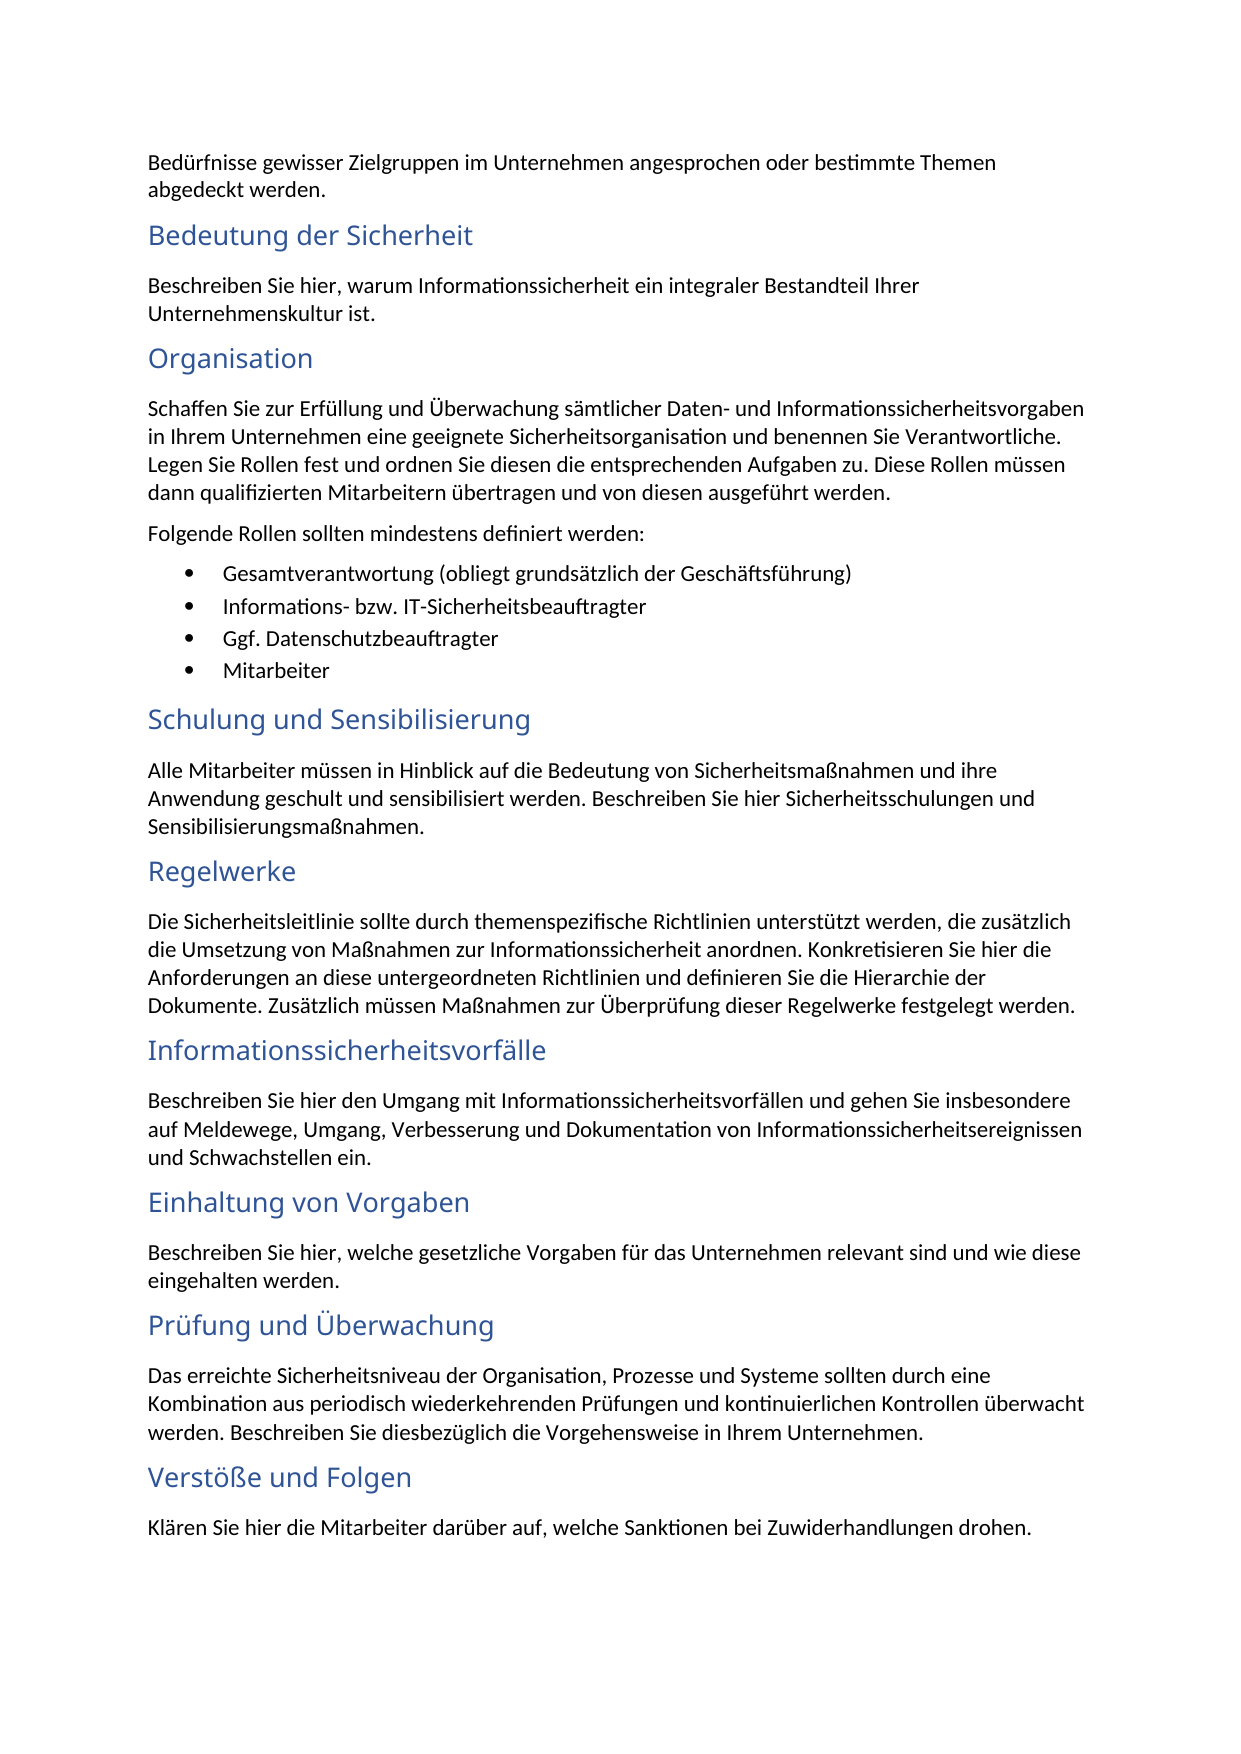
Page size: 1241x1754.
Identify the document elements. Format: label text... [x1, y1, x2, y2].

text Schaffen Sie zur Erfüllung und Überwachung sämtlicher Daten- und Informationssicherheitsvorgaben in Ihrem Unternehmen eine geeignete Sicherheitsorganisation und benennen Sie Verantwortliche. Legen Sie Rollen fest und ordnen Sie diesen die entsprechenden Aufgaben zu. Diese Rollen müssen dann qualifizierten Mitarbeitern übertragen und von diesen ausgeführt werden. [148, 394, 1093, 507]
text Das erreichte Sicherheitsniveau der Organisation, Prozesse und Systeme sollten durch eine Kombination aus periodisch wiederkehrenden Prüfungen und kontinuierlichen Kontrollen überwacht werden. Beschreiben Sie diesbezüglich die Vorgehensweise in Ihrem Unternehmen. [148, 1362, 1093, 1446]
text Die Sicherheitsleitlinie sollte durch themenspezifische Richtlinien unterstützt werden, die zusätzlich die Umsetzung von Maßnahmen zur Informationssicherheit anordnen. Konkretisieren Sie hier die Anforderungen an diese untergeordneten Richtlinien und definieren Sie die Hierarchie der Dokumente. Zusätzlich müssen Maßnahmen zur Überprüfung dieser Regelwerke festgelegt werden. [148, 907, 1093, 1019]
subtitle Regelwerke [148, 852, 1093, 889]
text Alle Mitarbeiter müssen in Hinblick auf die Bedeutung von Sicherheitsmaßnahmen und ihre Anwendung geschult und sensibilisiert werden. Beschreiben Sie hier Sicherheitsschulungen und Sensibilisierungsmaßnahmen. [148, 756, 1093, 840]
subtitle Einhaltung von Vorgaben [148, 1183, 1093, 1220]
text Folgende Rollen sollten mindestens definiert werden: [148, 519, 1093, 547]
list Gesamtverantwortung (obliegt grundsätzlich der Geschäftsführung) [185, 559, 1093, 588]
list Informations- bzw. IT-Sicherheitsbeauftragter [185, 592, 1093, 620]
text Beschreiben Sie hier, welche gesetzliche Vorgaben für das Unternehmen relevant sind und wie diese eingehalten werden. [148, 1238, 1093, 1294]
subtitle Bedeutung der Sicherheit [148, 216, 1093, 253]
list Mitarbeiter [185, 656, 1093, 684]
subtitle Prüfung und Überwachung [148, 1307, 1093, 1343]
text Beschreiben Sie hier den Umgang mit Informationssicherheitsvorfällen und gehen Sie insbesondere auf Meldewege, Umgang, Verbesserung und Dokumentation von Informationssicherheitsereignissen und Schwachstellen ein. [148, 1087, 1093, 1171]
text Beschreiben Sie hier, warum Informationssicherheit ein integraler Bestandteil Ihrer Unternehmenskultur ist. [148, 271, 1093, 327]
subtitle Organisation [148, 339, 1093, 376]
text Klären Sie hier die Mitarbeiter darüber auf, welche Sanktionen bei Zuwiderhandlungen drohen. [148, 1513, 1093, 1541]
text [148, 148, 1093, 204]
subtitle Informationssicherheitsvorfälle [148, 1032, 1093, 1069]
subtitle Schulung und Sensibilisierung [148, 701, 1093, 738]
subtitle Verstöße und Folgen [148, 1458, 1093, 1495]
list Ggf. Datenschutzbeauftragter [185, 624, 1093, 652]
